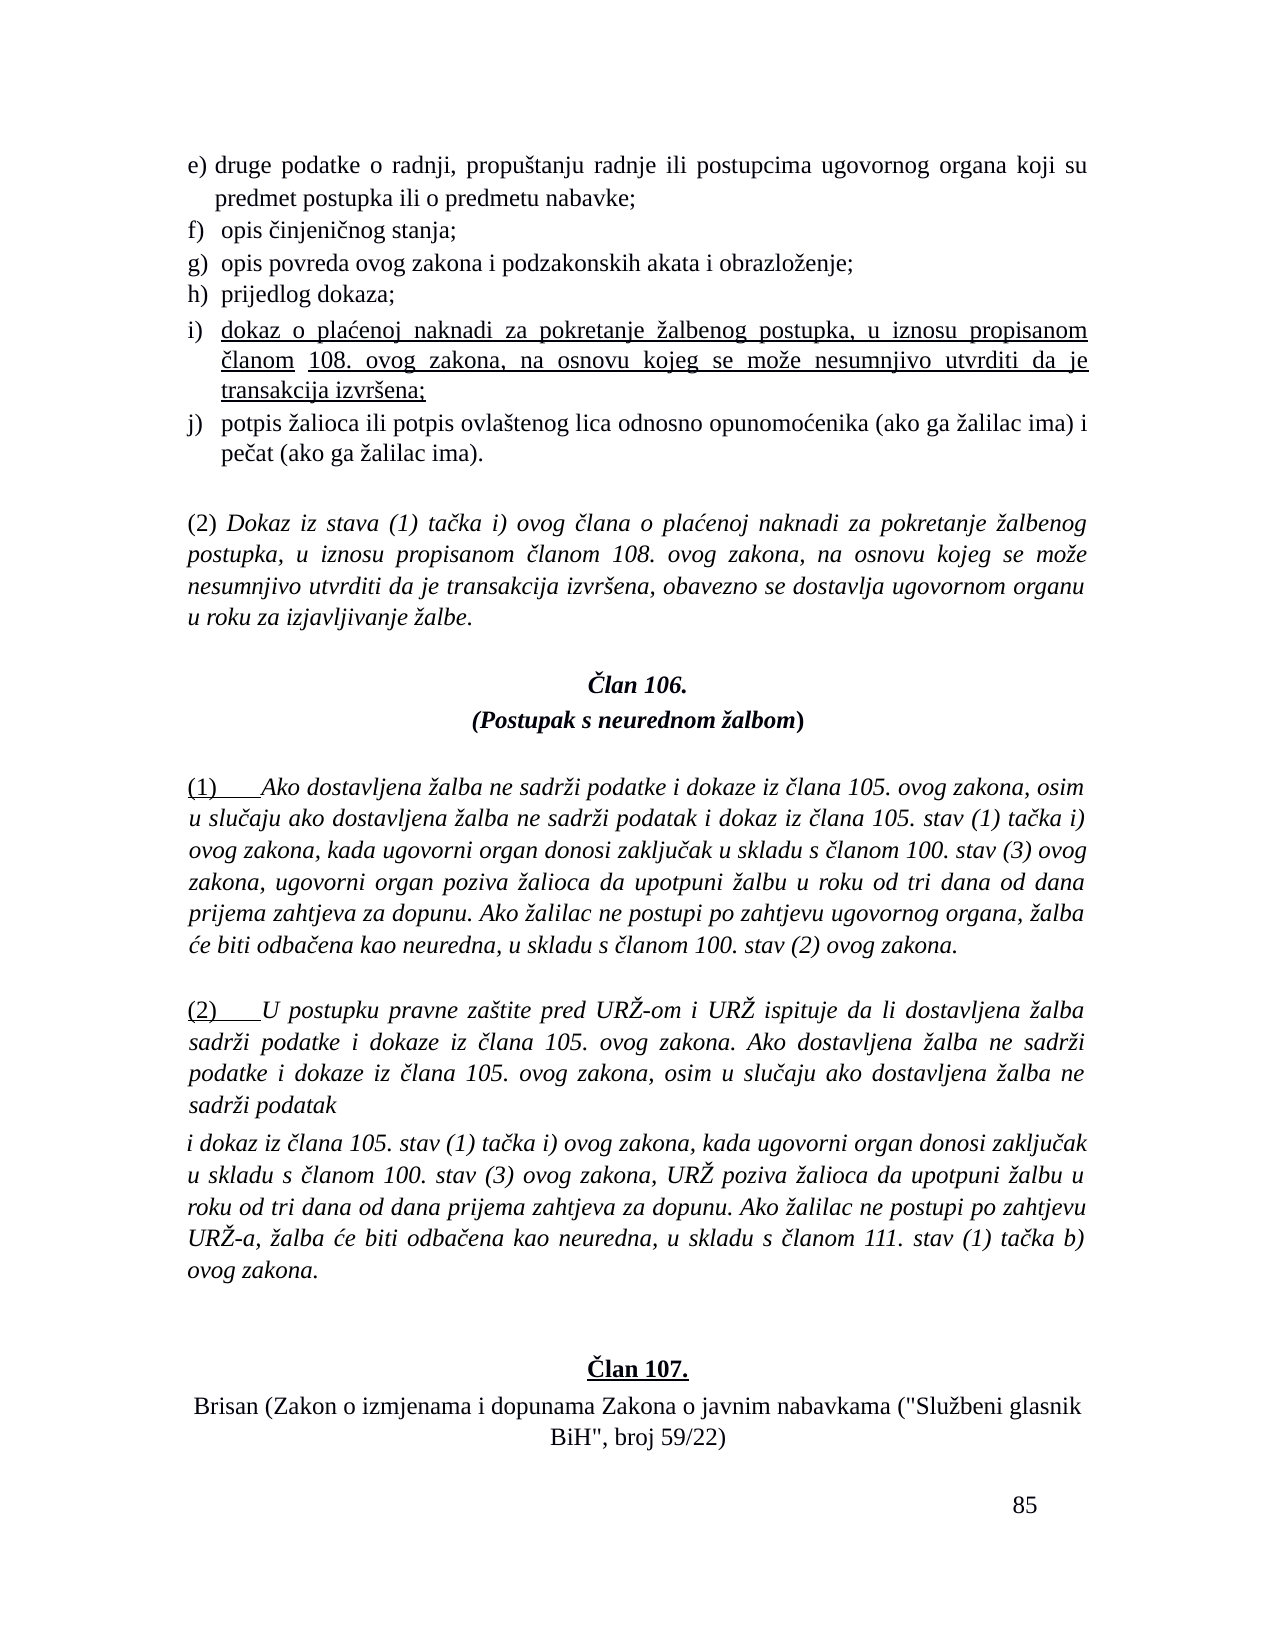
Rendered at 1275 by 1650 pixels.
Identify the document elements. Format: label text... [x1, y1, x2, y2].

text Brisan (Zakon o izmjenama i dopunama Zakona o javnim nabavkama ("Službeni glasnik BiH", broj 59/22) [187, 1391, 1088, 1451]
list Ako dostavljena žalba ne sadrži podatke i dokaze iz člana 105. ovog zakona, osim u slučaju ako dostavljena žalba ne sadrži podatak i dokaz iz člana 105. stav (1) tačka i) ovog zakona, kada ugovorni organ donosi zaključak u skladu s članom 100. stav (3) ovog zakona, ugovorni organ poziva žalioca da upotpuni žalbu u roku od tri dana od dana prijema zahtjeva za dopunu. Ako žalilac ne postupi po zahtjevu ugovornog organa, žalba će biti odbačena kao neuredna, u skladu s članom 100. stav (2) ovog zakona. [187, 772, 1088, 958]
list druge podatke o radnji, propuštanju radnje ili postupcima ugovornog organa koji su predmet postupka ili o predmetu nabavke; [187, 150, 1088, 212]
list opis povreda ovog zakona i podzakonskih akata i obrazloženje; [187, 248, 1088, 277]
list potpis žalioca ili potpis ovlaštenog lica odnosno opunomoćenika (ako ga žalilac ima) i pečat (ako ga žalilac ima). [187, 408, 1088, 467]
list opis činjeničnog stanja; [187, 216, 1088, 244]
text i dokaz iz člana 105. stav (1) tačka i) ovog zakona, kada ugovorni organ donosi zaključak u skladu s članom 100. stav (3) ovog zakona, URŽ poziva žalioca da upotpuni žalbu u roku od tri dana od dana prijema zahtjeva za dopunu. Ako žalilac ne postupi po zahtjevu URŽ-a, žalba će biti odbačena kao neuredna, u skladu s članom 111. stav (1) tačka b) ovog zakona. [186, 1128, 1088, 1283]
text Član 106. [187, 671, 1088, 699]
list prijedlog dokaza; [187, 279, 1088, 308]
text (2) Dokaz iz stava (1) tačka i) ovog člana o plaćenoj naknadi za pokretanje žalbenog postupka, u iznosu propisanom članom 108. ovog zakona, na osnovu kojeg se može nesumnjivo utvrditi da je transakcija izvršena, obavezno se dostavlja ugovornom organu u roku za izjavljivanje žalbe. [187, 508, 1088, 631]
text (Postupak s neurednom žalbom) [187, 705, 1088, 734]
list dokaz o plaćenoj naknadi za pokretanje žalbenog postupka, u iznosu propisanom članom 108. ovog zakona, na osnovu kojeg se može nesumnjivo utvrditi da je transakcija izvršena; [187, 315, 1088, 404]
list U postupku pravne zaštite pred URŽ-om i URŽ ispituje da li dostavljena žalba sadrži podatke i dokaze iz člana 105. ovog zakona. Ako dostavljena žalba ne sadrži podatke i dokaze iz člana 105. ovog zakona, osim u slučaju ako dostavljena žalba ne sadrži podatak [187, 995, 1088, 1118]
text Član 107. [187, 1354, 1088, 1383]
